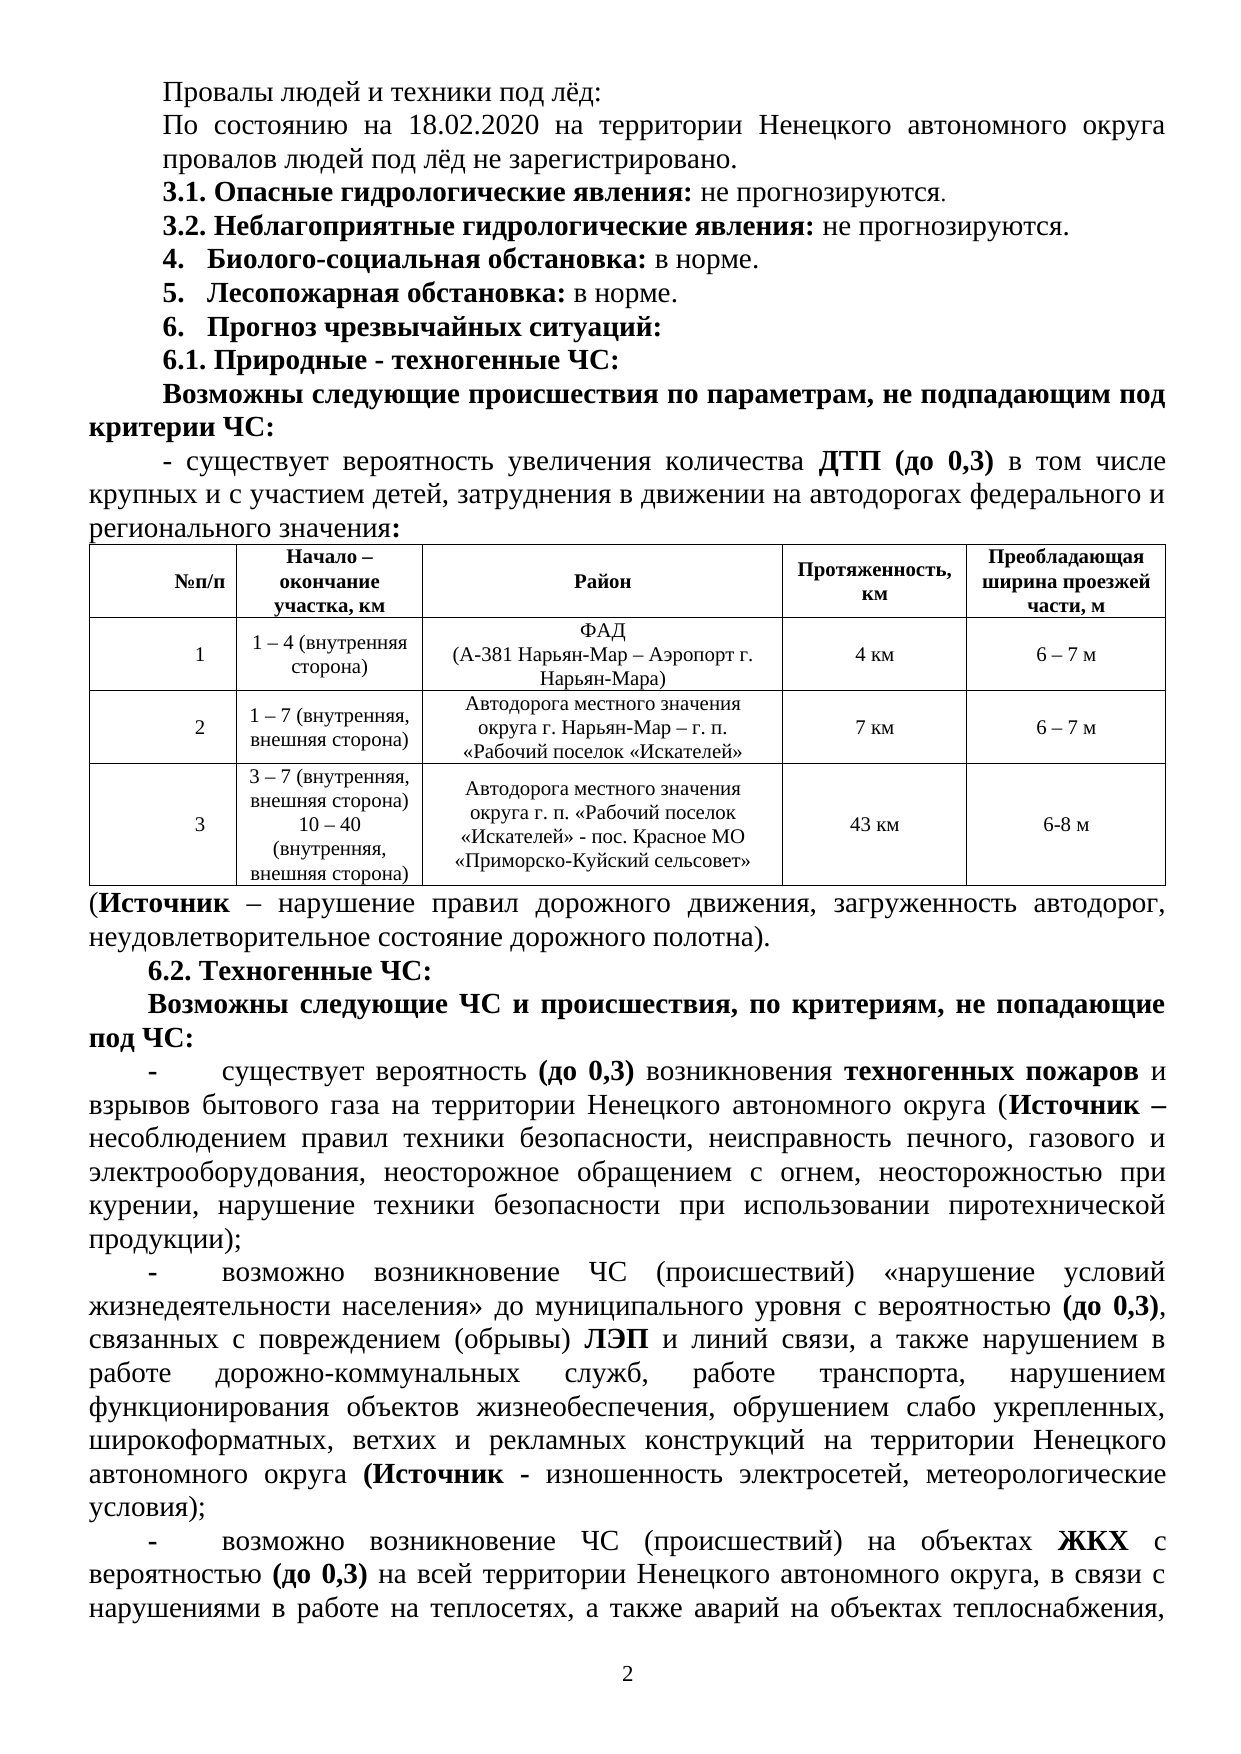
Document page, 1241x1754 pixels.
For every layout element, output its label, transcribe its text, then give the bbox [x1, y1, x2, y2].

text 5. Лесопожарная обстановка: в норме. [89, 275, 1166, 309]
table_cell 6 – 7 м [967, 691, 1165, 763]
table_cell 1 – 7 (внутренняя, внешняя сторона) [237, 691, 422, 763]
list - существует вероятность увеличения количества ДТП (до 0,3) в том числе крупных и с участием детей, затруднения в движении на автодорогах федерального и регионального значения: [89, 443, 1166, 543]
text 6.1. Природные - техногенные ЧС: [89, 342, 1166, 376]
text По состоянию на 18.02.2020 на территории Ненецкого автономного округа провалов людей под лёд не зарегистрировано. [162, 107, 1166, 174]
table_cell 3 – 7 (внутренняя, внешняя сторона) 10 – 40 (внутренняя, внешняя сторона) [237, 764, 422, 884]
list возможно возникновение ЧС (происшествий) «нарушение условий жизнедеятельности населения» до муниципального уровня с вероятностью (до 0,3), связанных с повреждением (обрывы) ЛЭП и линий связи, а также нарушением в работе дорожно-коммунальных служб, работе транспорта, нарушением функционирования объектов жизнеобеспечения, обрушением слабо укрепленных, широкоформатных, ветхих и рекламных конструкций на территории Ненецкого автономного округа (Источник - изношенность электросетей, метеорологические условия); [89, 1254, 1166, 1523]
text (Источник – нарушение правил дорожного движения, загруженность автодорог, неудовлетворительное состояние дорожного полотна). [89, 886, 1166, 953]
table_header Протяженность, км [783, 545, 966, 617]
table_cell ФАД (А-381 Нарьян-Мар – Аэропорт г. Нарьян-Мара) [423, 618, 782, 690]
table_cell 1 [90, 618, 236, 690]
text 3.1. Опасные гидрологические явления: не прогнозируются. [89, 174, 1166, 208]
table_cell 4 км [783, 618, 966, 690]
table_cell 1 – 4 (внутренняя сторона) [237, 618, 422, 690]
table_cell Автодорога местного значения округа г. п. «Рабочий поселок «Искателей» - пос. Красное МО «Приморско-Куйский сельсовет» [423, 764, 782, 884]
text 3.2. Неблагоприятные гидрологические явления: не прогнозируются. [89, 208, 1166, 242]
table_cell 6 – 7 м [967, 618, 1165, 690]
text Возможны следующие происшествия по параметрам, не подпадающим под критерии ЧС: [89, 376, 1166, 443]
table_cell 2 [90, 691, 236, 763]
text Провалы людей и техники под лёд: [162, 74, 1166, 107]
list существует вероятность (до 0,3) возникновения техногенных пожаров и взрывов бытового газа на территории Ненецкого автономного округа (Источник – несоблюдением правил техники безопасности, неисправность печного, газового и электрооборудования, неосторожное обращением с огнем, неосторожностью при курении, нарушение техники безопасности при использовании пиротехнической продукции); [89, 1053, 1166, 1254]
text 4. Биолого-социальная обстановка: в норме. [89, 242, 1166, 275]
table_cell Автодорога местного значения округа г. Нарьян-Мар – г. п. «Рабочий поселок «Искателей» [423, 691, 782, 763]
text 6. Прогноз чрезвычайных ситуаций: [89, 309, 1166, 342]
table_header №п/п [90, 545, 236, 617]
table_header Преобладающая ширина проезжей части, м [967, 545, 1165, 617]
table_cell 7 км [783, 691, 966, 763]
table_cell 3 [90, 764, 236, 884]
table_header Начало – окончание участка, км [237, 545, 422, 617]
table_header Район [423, 545, 782, 617]
text Возможны следующие ЧС и происшествия, по критериям, не попадающие под ЧС: [89, 986, 1166, 1053]
table_cell 43 км [783, 764, 966, 884]
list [89, 1523, 1166, 1623]
table_cell 6-8 м [967, 764, 1165, 884]
text 6.2. Техногенные ЧС: [89, 953, 1166, 986]
